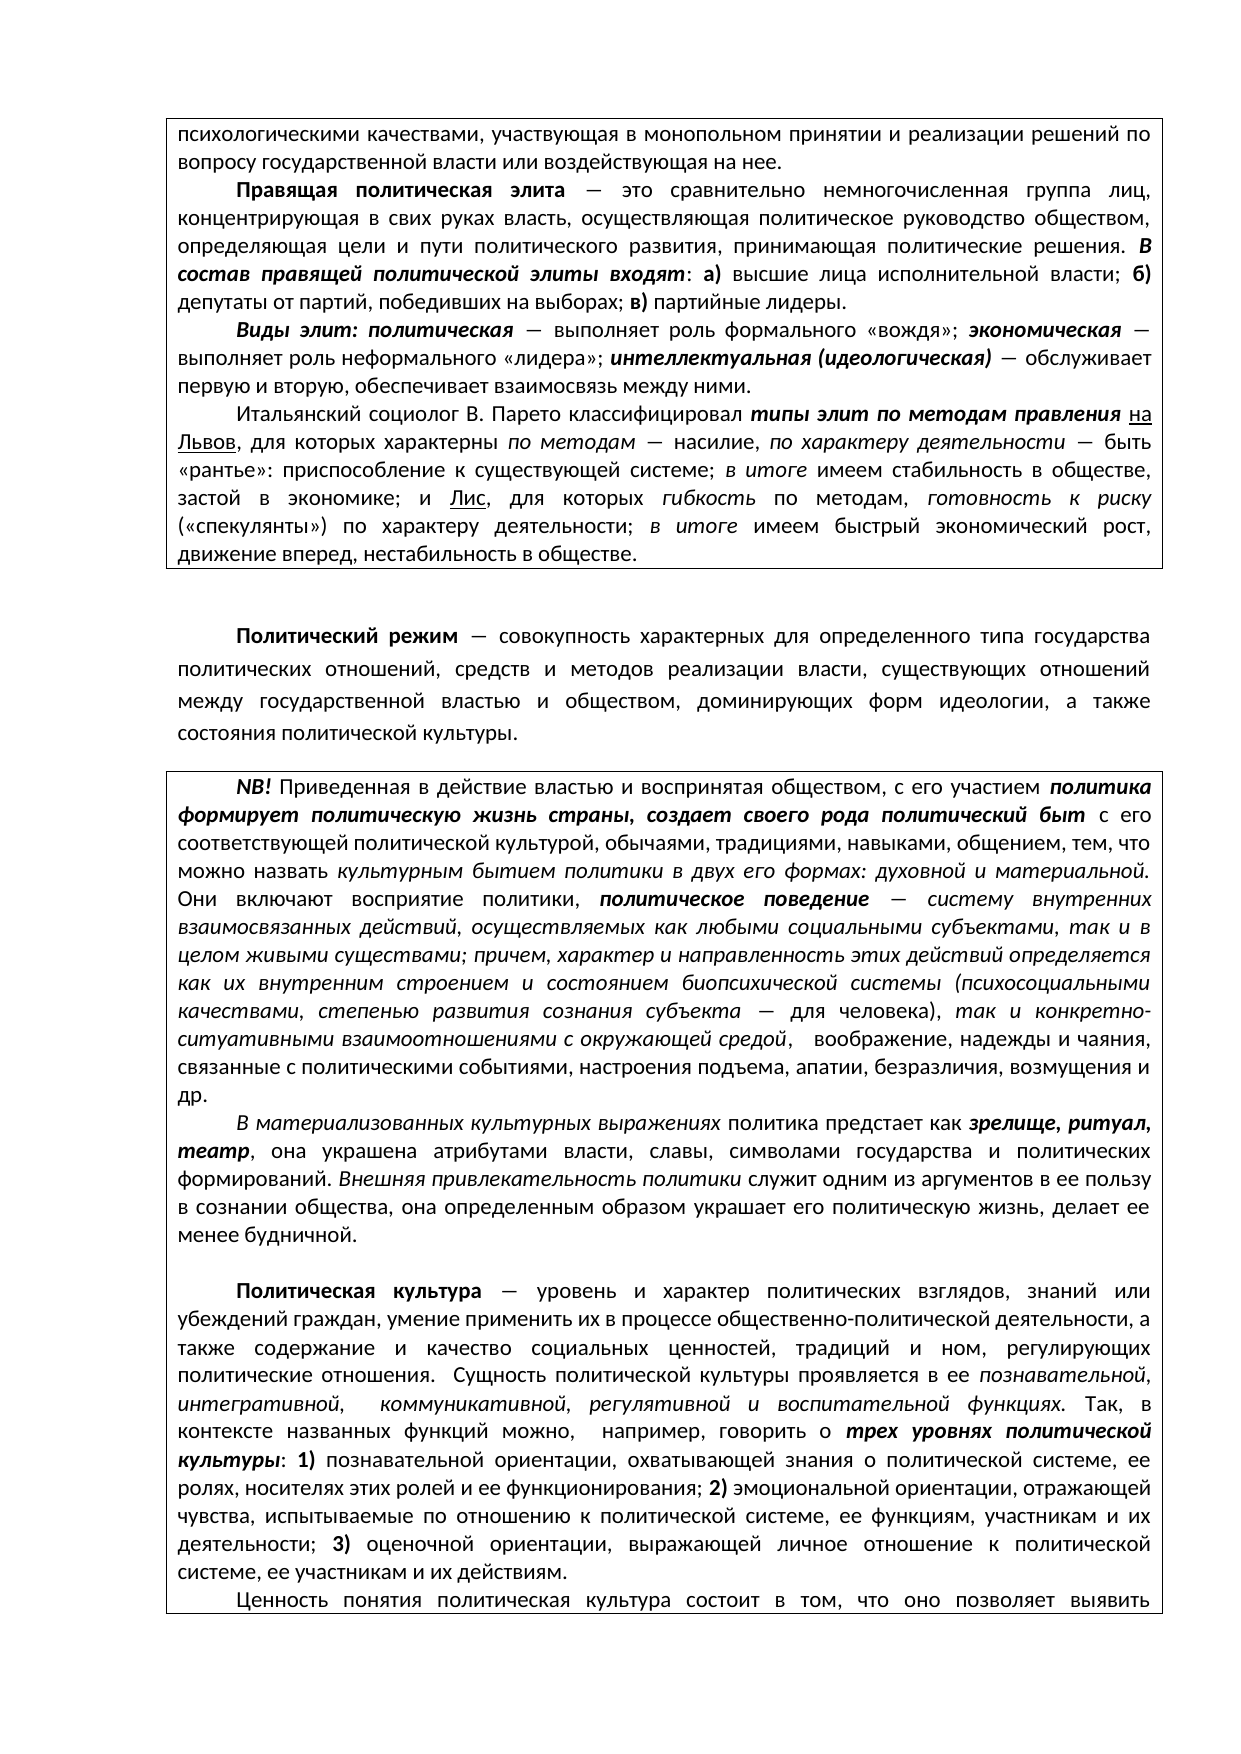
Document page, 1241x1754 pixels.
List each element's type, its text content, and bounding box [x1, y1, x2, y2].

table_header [167, 119, 1162, 567]
text Политический режим ― совокупность характерных для определенного типа государства политических отношений, средств и методов реализации власти, существующих отношений между государственной властью и обществом, доминирующих форм идеологии, а также состояния политической культуры. [177, 622, 1152, 746]
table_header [167, 772, 1162, 1613]
